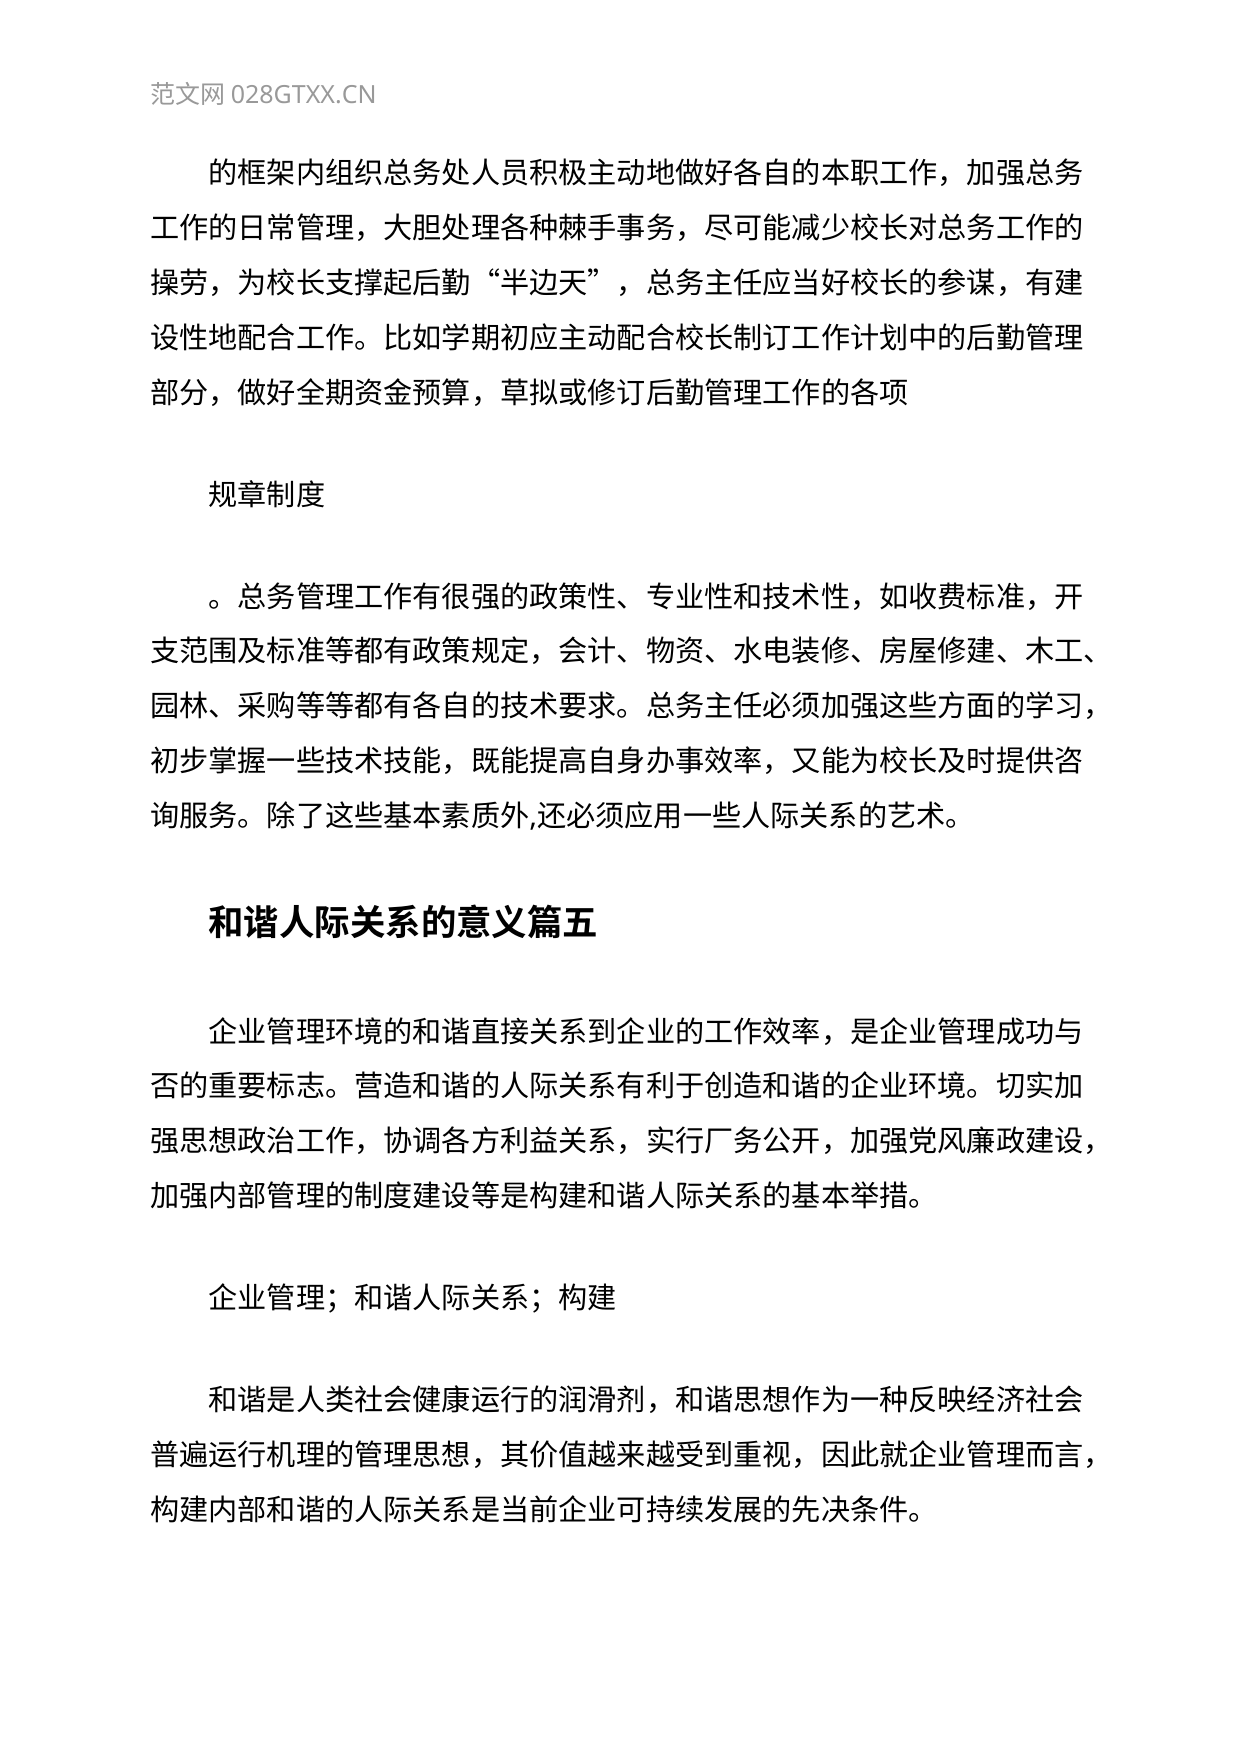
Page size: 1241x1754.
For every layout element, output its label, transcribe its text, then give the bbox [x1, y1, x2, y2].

text 规章制度 [150, 471, 1090, 514]
text 。总务管理工作有很强的政策性、专业性和技术性，如收费标准，开支范围及标准等都有政策规定，会计、物资、水电装修、房屋修建、木工、园林、采购等等都有各自的技术要求。总务主任必须加强这些方面的学习，初步掌握一些技术技能，既能提高自身办事效率，又能为校长及时提供咨询服务。除了这些基本素质外,还必须应用一些人际关系的艺术。 [150, 573, 1090, 835]
text 企业管理；和谐人际关系；构建 [150, 1274, 1090, 1317]
text 企业管理环境的和谐直接关系到企业的工作效率，是企业管理成功与否的重要标志。营造和谐的人际关系有利于创造和谐的企业环境。切实加强思想政治工作，协调各方利益关系，实行厂务公开，加强党风廉政建设，加强内部管理的制度建设等是构建和谐人际关系的基本举措。 [150, 1008, 1090, 1215]
text 和谐人际关系的意义篇五 [150, 895, 1090, 946]
text 和谐是人类社会健康运行的润滑剂，和谐思想作为一种反映经济社会普遍运行机理的管理思想，其价值越来越受到重视，因此就企业管理而言，构建内部和谐的人际关系是当前企业可持续发展的先决条件。 [150, 1376, 1090, 1528]
text 的框架内组织总务处人员积极主动地做好各自的本职工作，加强总务工作的日常管理，大胆处理各种棘手事务，尽可能减少校长对总务工作的操劳，为校长支撑起后勤“半边天”，总务主任应当好校长的参谋，有建设性地配合工作。比如学期初应主动配合校长制订工作计划中的后勤管理部分，做好全期资金预算，草拟或修订后勤管理工作的各项 [150, 150, 1090, 412]
